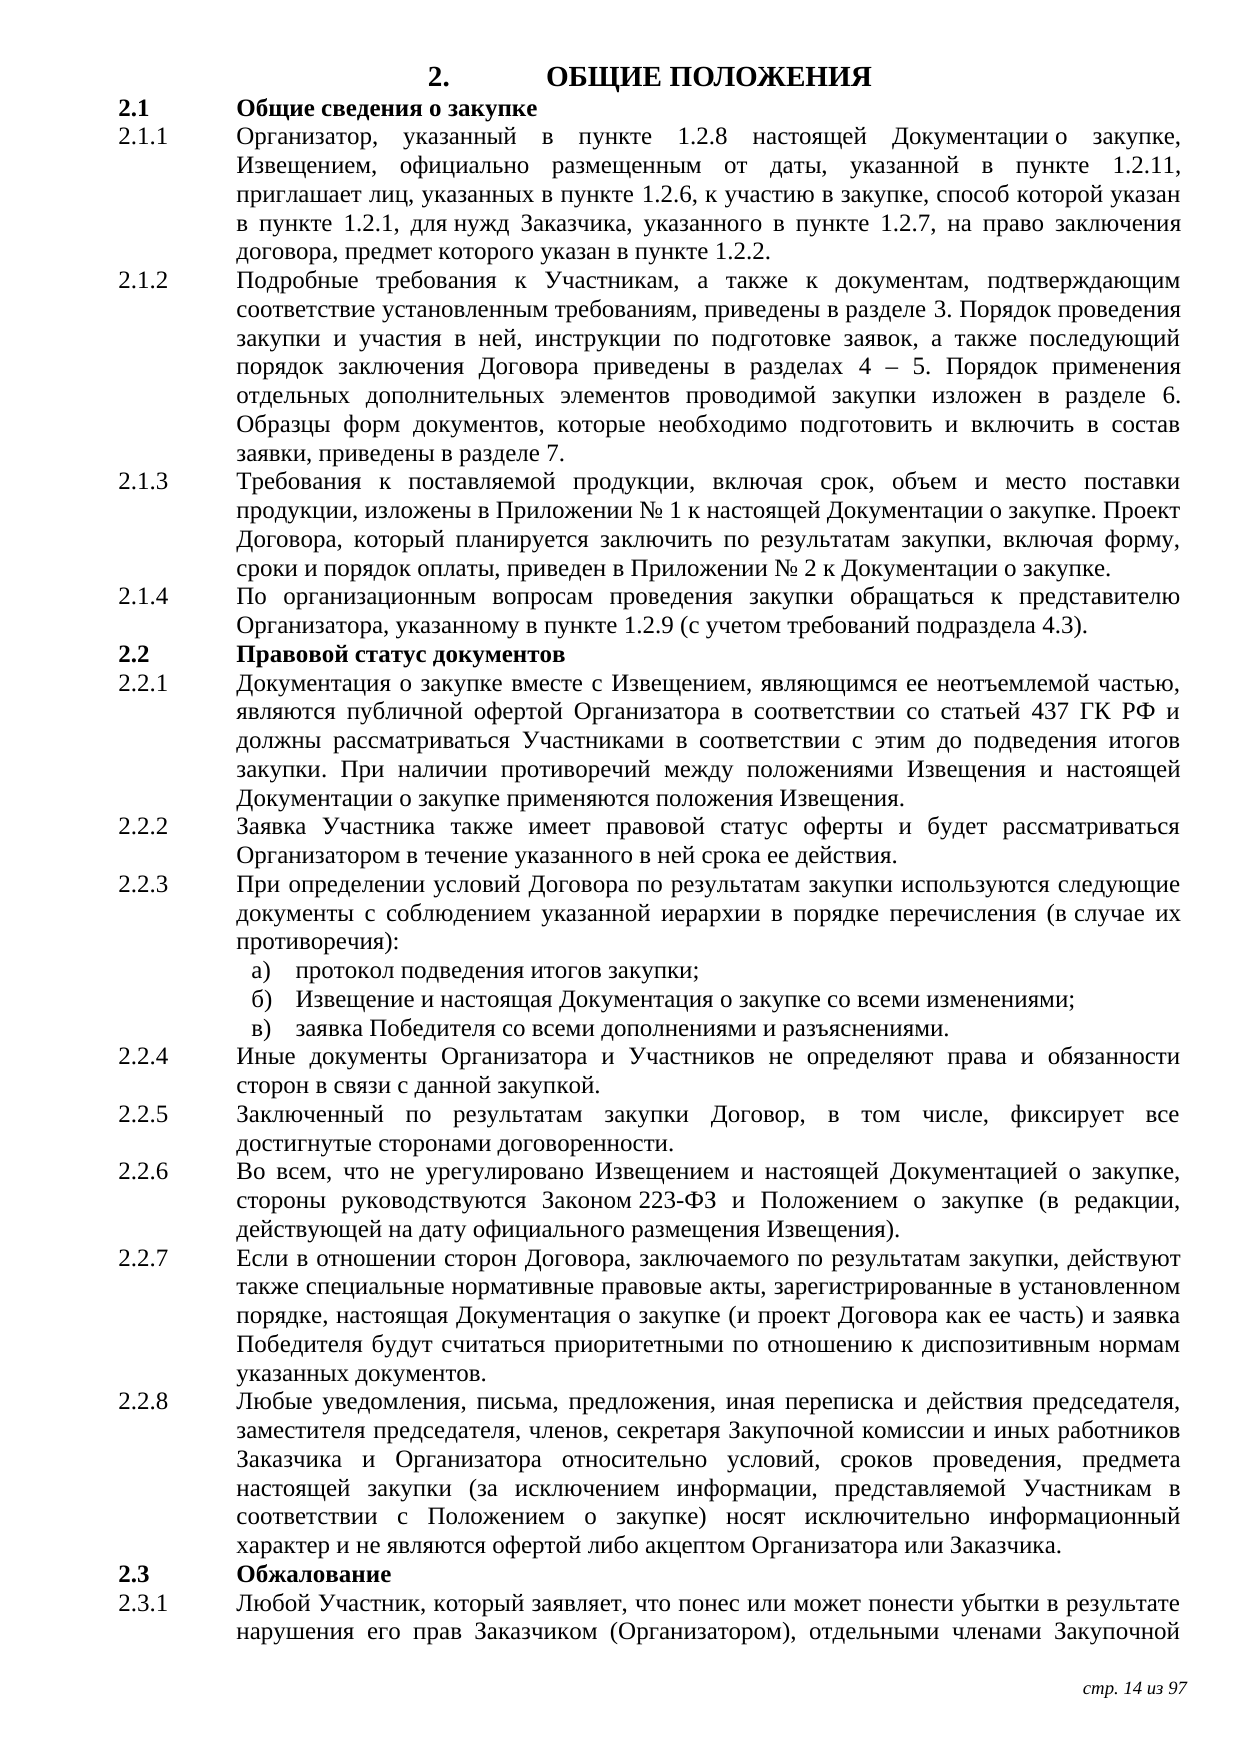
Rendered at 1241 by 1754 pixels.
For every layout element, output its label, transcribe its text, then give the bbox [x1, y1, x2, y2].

list Извещение и настоящая Документация о закупке со всеми изменениями; [251, 984, 1181, 1013]
text Подробные требования к Участникам, а также к документам, подтверждающим соответствие установленным требованиям, приведены в разделе 3. Порядок проведения закупки и участия в ней, инструкции по подготовке заявок, а также последующий порядок заключения Договора приведены в разделах 4 – 5. Порядок применения отдельных дополнительных элементов проводимой закупки изложен в разделе 6. Образцы форм документов, которые необходимо подготовить и включить в состав заявки, приведены в разделе 7. [118, 265, 1181, 466]
text Требования к поставляемой продукции, включая срок, объем и место поставки продукции, изложены в Приложении № 1 к настоящей Документации о закупке. Проект Договора, который планируется заключить по результатам закупки, включая форму, сроки и порядок оплаты, приведен в Приложении № 2 к Документации о закупке. [118, 466, 1181, 581]
list Иные документы Организатора и Участников не определяют права и обязанности сторон в связи с данной закупкой. [118, 1041, 1181, 1099]
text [118, 1588, 1181, 1645]
list заявка Победителя со всеми дополнениями и разъяснениями. [251, 1013, 1181, 1041]
subtitle Обжалование [118, 1559, 1181, 1588]
text Организатор, указанный в пункте 1.2.8 настоящей Документации о закупке, Извещением, официально размещенным от даты, указанной в пункте 1.2.11, приглашает лиц, указанных в пункте 1.2.6, к участию в закупке, способ которой указан в пункте 1.2.1, для нужд Заказчика, указанного в пункте 1.2.7, на право заключения договора, предмет которого указан в пункте 1.2.2. [118, 121, 1181, 265]
text По организационным вопросам проведения закупки обращаться к представителю Организатора, указанному в пункте 1.2.9 (с учетом требований подраздела 4.3). [118, 581, 1181, 639]
subtitle Общие сведения о закупке [118, 93, 1181, 121]
list Если в отношении сторон Договора, заключаемого по результатам закупки, действуют также специальные нормативные правовые акты, зарегистрированные в установленном порядке, настоящая Документация о закупке (и проект Договора как ее часть) и заявка Победителя будут считаться приоритетными по отношению к диспозитивным нормам указанных документов. [118, 1243, 1181, 1386]
list Любые уведомления, письма, предложения, иная переписка и действия председателя, заместителя председателя, членов, секретаря Закупочной комиссии и иных работников Заказчика и Организатора относительно условий, сроков проведения, предмета настоящей закупки (за исключением информации, представляемой Участникам в соответствии с Положением о закупке) носят исключительно информационный характер и не являются офертой либо акцептом Организатора или Заказчика. [118, 1386, 1181, 1559]
list Документация о закупке вместе с Извещением, являющимся ее неотъемлемой частью, являются публичной офертой Организатора в соответствии со статьей 437 ГК РФ и должны рассматриваться Участниками в соответствии с этим до подведения итогов закупки. При наличии противоречий между положениями Извещения и настоящей Документации о закупке применяются положения Извещения. [118, 668, 1181, 811]
list При определении условий Договора по результатам закупки используются следующие документы с соблюдением указанной иерархии в порядке перечисления (в случае их противоречия): [118, 869, 1181, 955]
list Во всем, что не урегулировано Извещением и настоящей Документацией о закупке, стороны руководствуются Законом 223-ФЗ и Положением о закупке (в редакции, действующей на дату официального размещения Извещения). [118, 1156, 1181, 1243]
list протокол подведения итогов закупки; [251, 955, 1181, 984]
list Заявка Участника также имеет правовой статус оферты и будет рассматриваться Организатором в течение указанного в ней срока ее действия. [118, 811, 1181, 869]
subtitle ОБЩИЕ ПОЛОЖЕНИЯ [118, 59, 1181, 93]
list Заключенный по результатам закупки Договор, в том числе, фиксирует все достигнутые сторонами договоренности. [118, 1099, 1181, 1156]
subtitle Правовой статус документов [118, 639, 1181, 668]
